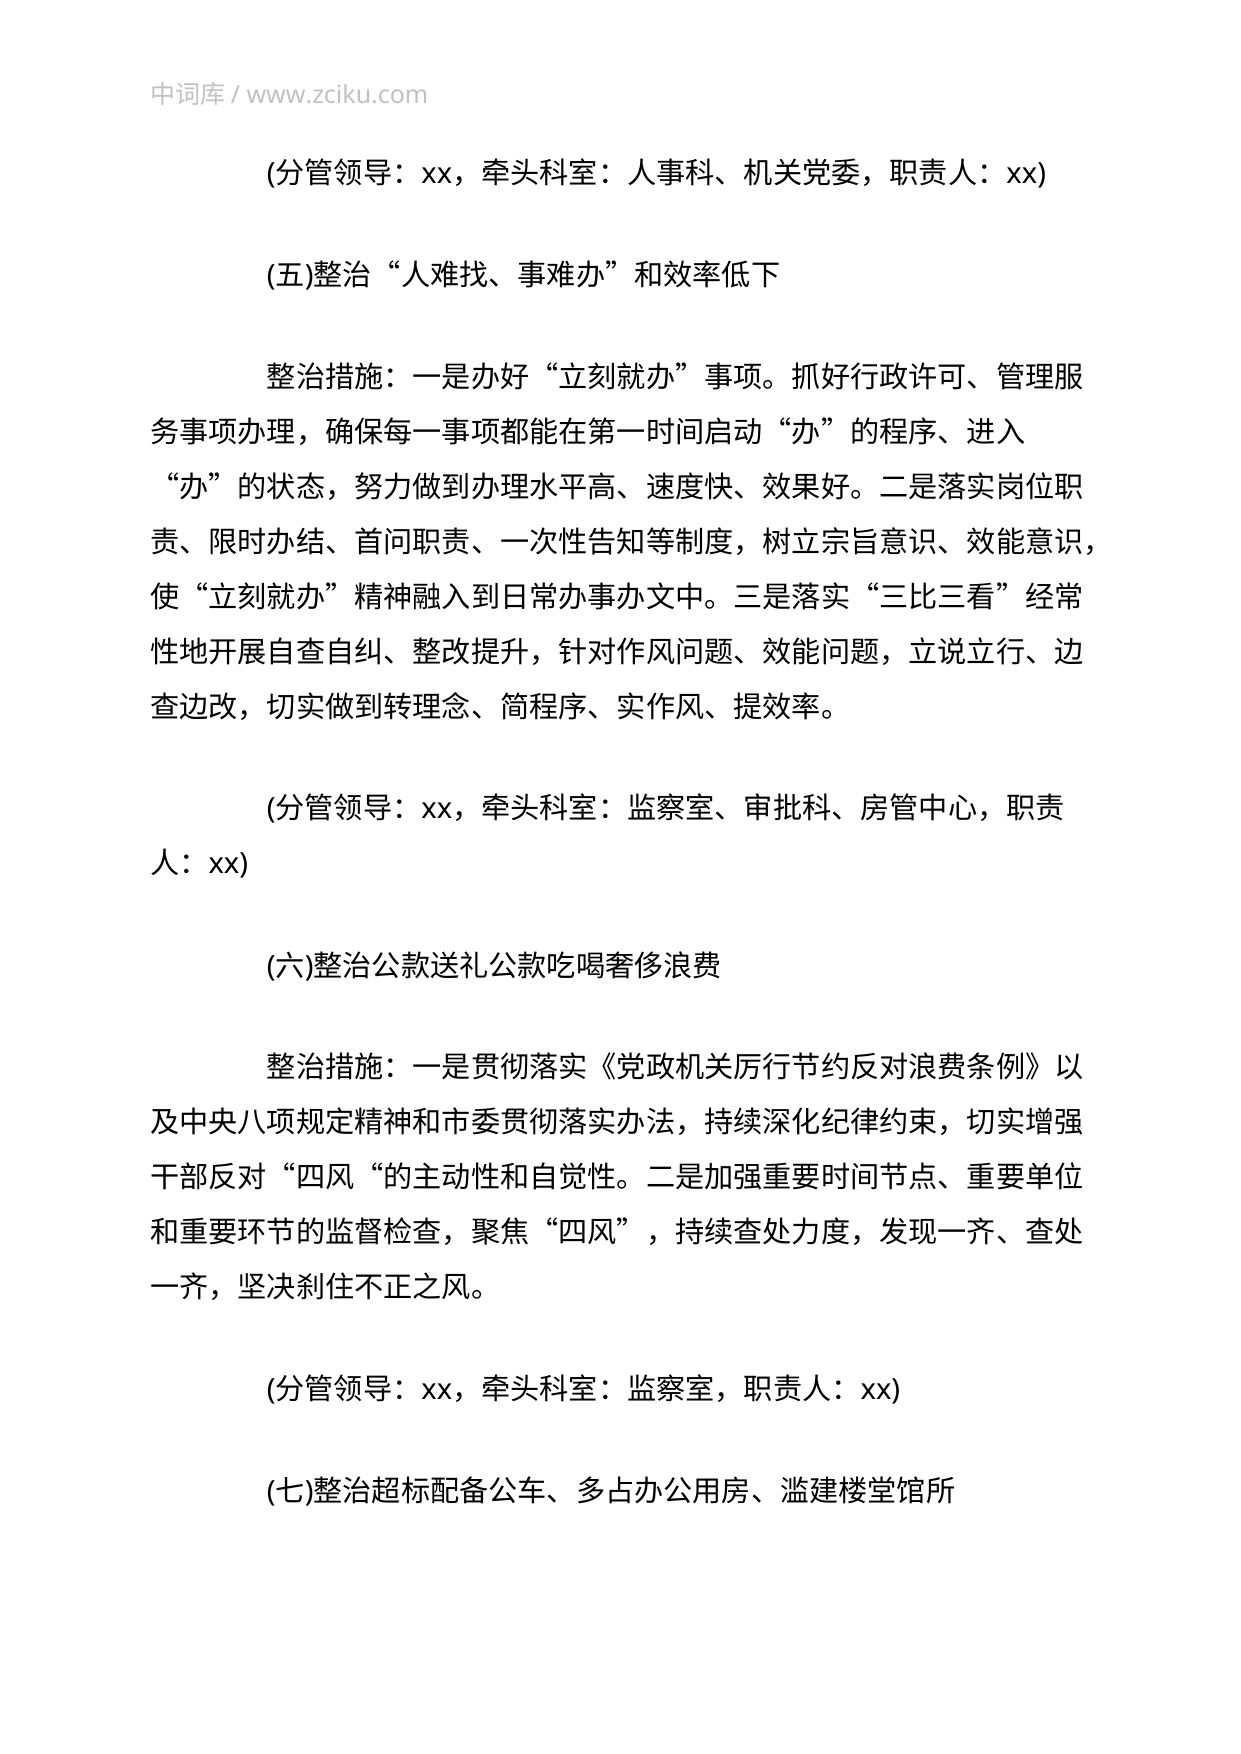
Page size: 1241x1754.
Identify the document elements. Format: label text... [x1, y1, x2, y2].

text (五)整治“人难找、事难办”和效率低下 [150, 252, 1090, 294]
text 整治措施：一是办好“立刻就办”事项。抓好行政许可、管理服务事项办理，确保每一事项都能在第一时间启动“办”的程序、进入“办”的状态，努力做到办理水平高、速度快、效果好。二是落实岗位职责、限时办结、首问职责、一次性告知等制度，树立宗旨意识、效能意识，使“立刻就办”精神融入到日常办事办文中。三是落实“三比三看”经常性地开展自查自纠、整改提升，针对作风问题、效能问题，立说立行、边查边改，切实做到转理念、简程序、实作风、提效率。 [150, 354, 1090, 726]
text (分管领导：xx，牵头科室：人事科、机关党委，职责人：xx) [150, 150, 1090, 192]
text (七)整治超标配备公车、多占办公用房、滥建楼堂馆所 [150, 1467, 1090, 1510]
text 整治措施：一是贯彻落实《党政机关厉行节约反对浪费条例》以及中央八项规定精神和市委贯彻落实办法，持续深化纪律约束，切实增强干部反对“四风“的主动性和自觉性。二是加强重要时间节点、重要单位和重要环节的监督检查，聚焦“四风”，持续查处力度，发现一齐、查处一齐，坚决刹住不正之风。 [150, 1044, 1090, 1306]
text (分管领导：xx，牵头科室：监察室、审批科、房管中心，职责人：xx) [150, 785, 1090, 882]
text (分管领导：xx，牵头科室：监察室，职责人：xx) [150, 1365, 1090, 1408]
text (六)整治公款送礼公款吃喝奢侈浪费 [150, 942, 1090, 984]
